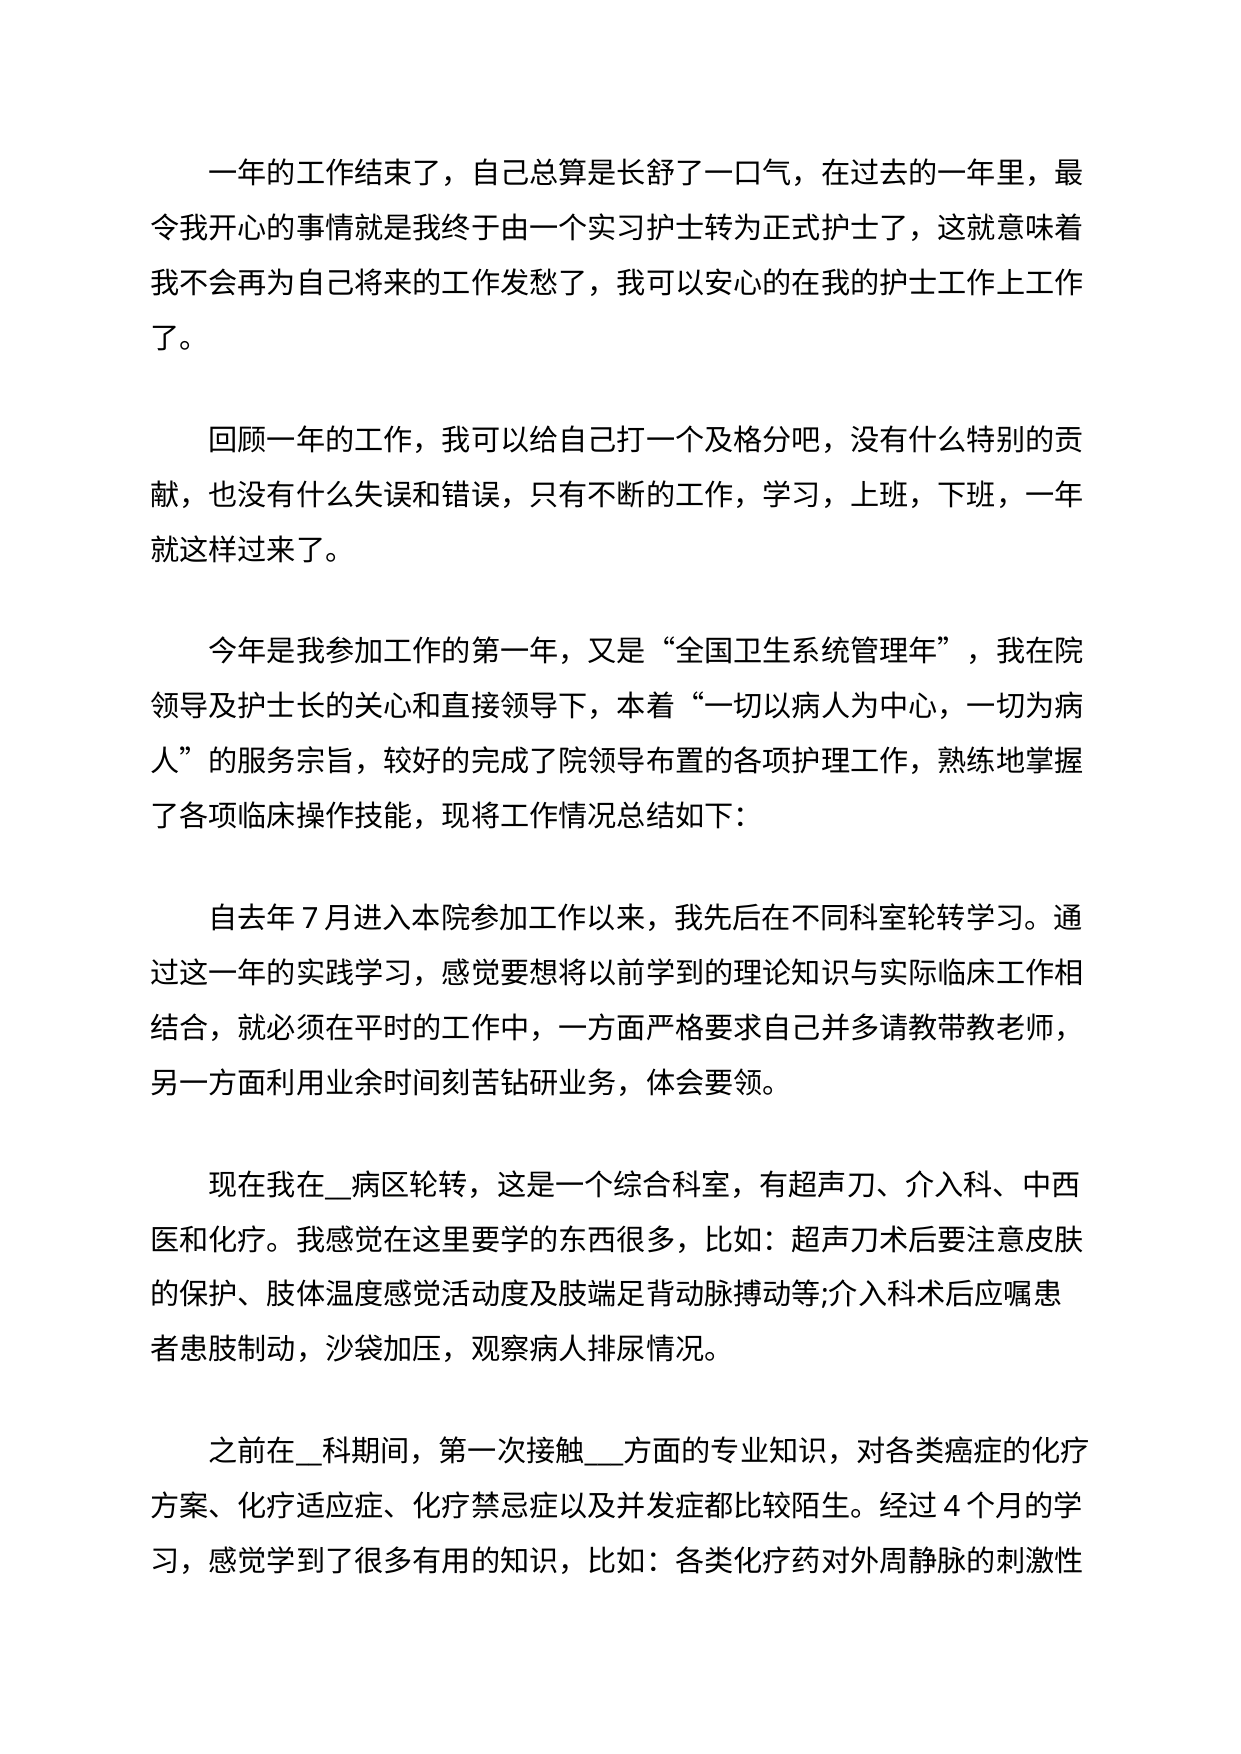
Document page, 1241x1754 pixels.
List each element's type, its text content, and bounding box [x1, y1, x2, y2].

text 回顾一年的工作，我可以给自己打一个及格分吧，没有什么特别的贡献，也没有什么失误和错误，只有不断的工作，学习，上班，下班，一年就这样过来了。 [150, 416, 1090, 568]
text 今年是我参加工作的第一年，又是“全国卫生系统管理年”，我在院领导及护士长的关心和直接领导下，本着“一切以病人为中心，一切为病人”的服务宗旨，较好的完成了院领导布置的各项护理工作，熟练地掌握了各项临床操作技能，现将工作情况总结如下： [150, 628, 1090, 835]
text 自去年7月进入本院参加工作以来，我先后在不同科室轮转学习。通过这一年的实践学习，感觉要想将以前学到的理论知识与实际临床工作相结合，就必须在平时的工作中，一方面严格要求自己并多请教带教老师，另一方面利用业余时间刻苦钻研业务，体会要领。 [150, 894, 1090, 1102]
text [150, 1428, 1090, 1580]
text 一年的工作结束了，自己总算是长舒了一口气，在过去的一年里，最令我开心的事情就是我终于由一个实习护士转为正式护士了，这就意味着我不会再为自己将来的工作发愁了，我可以安心的在我的护士工作上工作了。 [150, 150, 1090, 357]
text 现在我在__病区轮转，这是一个综合科室，有超声刀、介入科、中西医和化疗。我感觉在这里要学的东西很多，比如：超声刀术后要注意皮肤的保护、肢体温度感觉活动度及肢端足背动脉搏动等;介入科术后应嘱患者患肢制动，沙袋加压，观察病人排尿情况。 [150, 1161, 1090, 1368]
